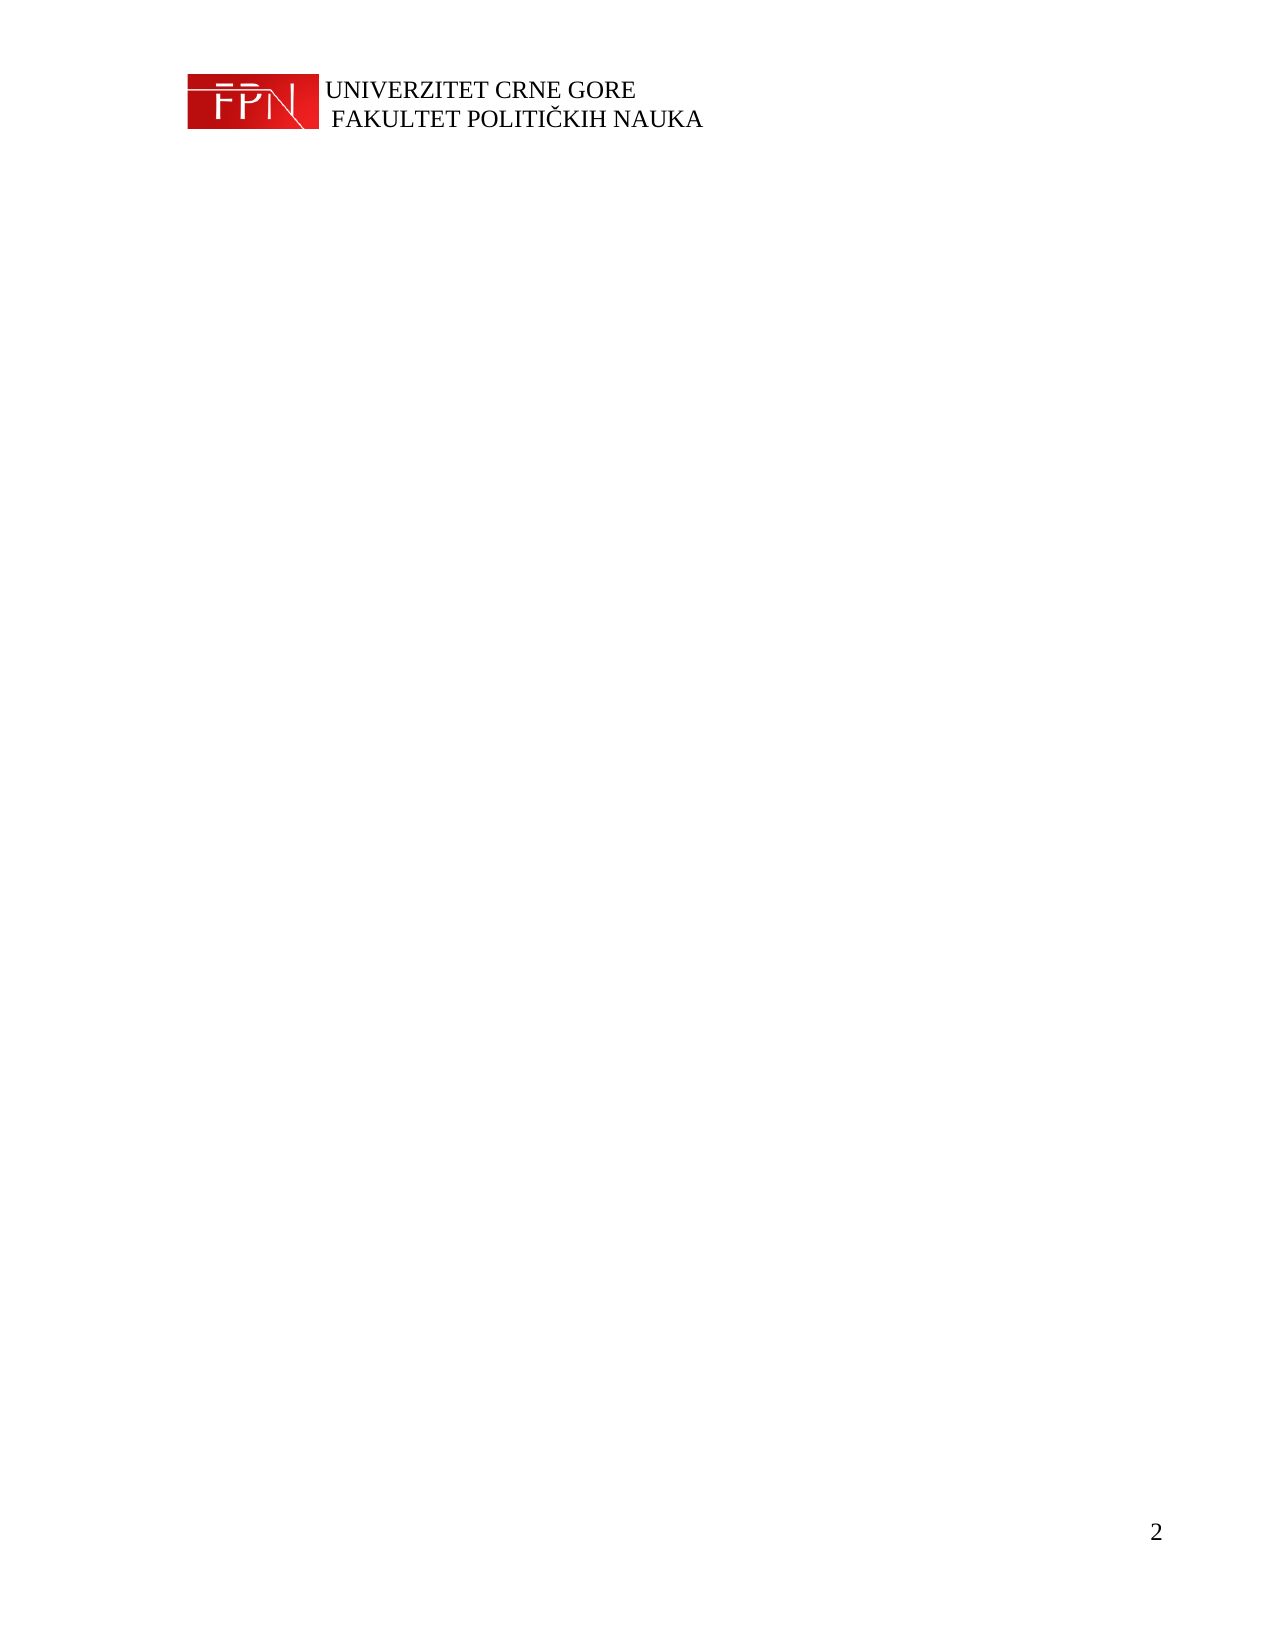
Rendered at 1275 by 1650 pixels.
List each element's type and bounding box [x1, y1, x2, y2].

picture [187, 74, 319, 129]
